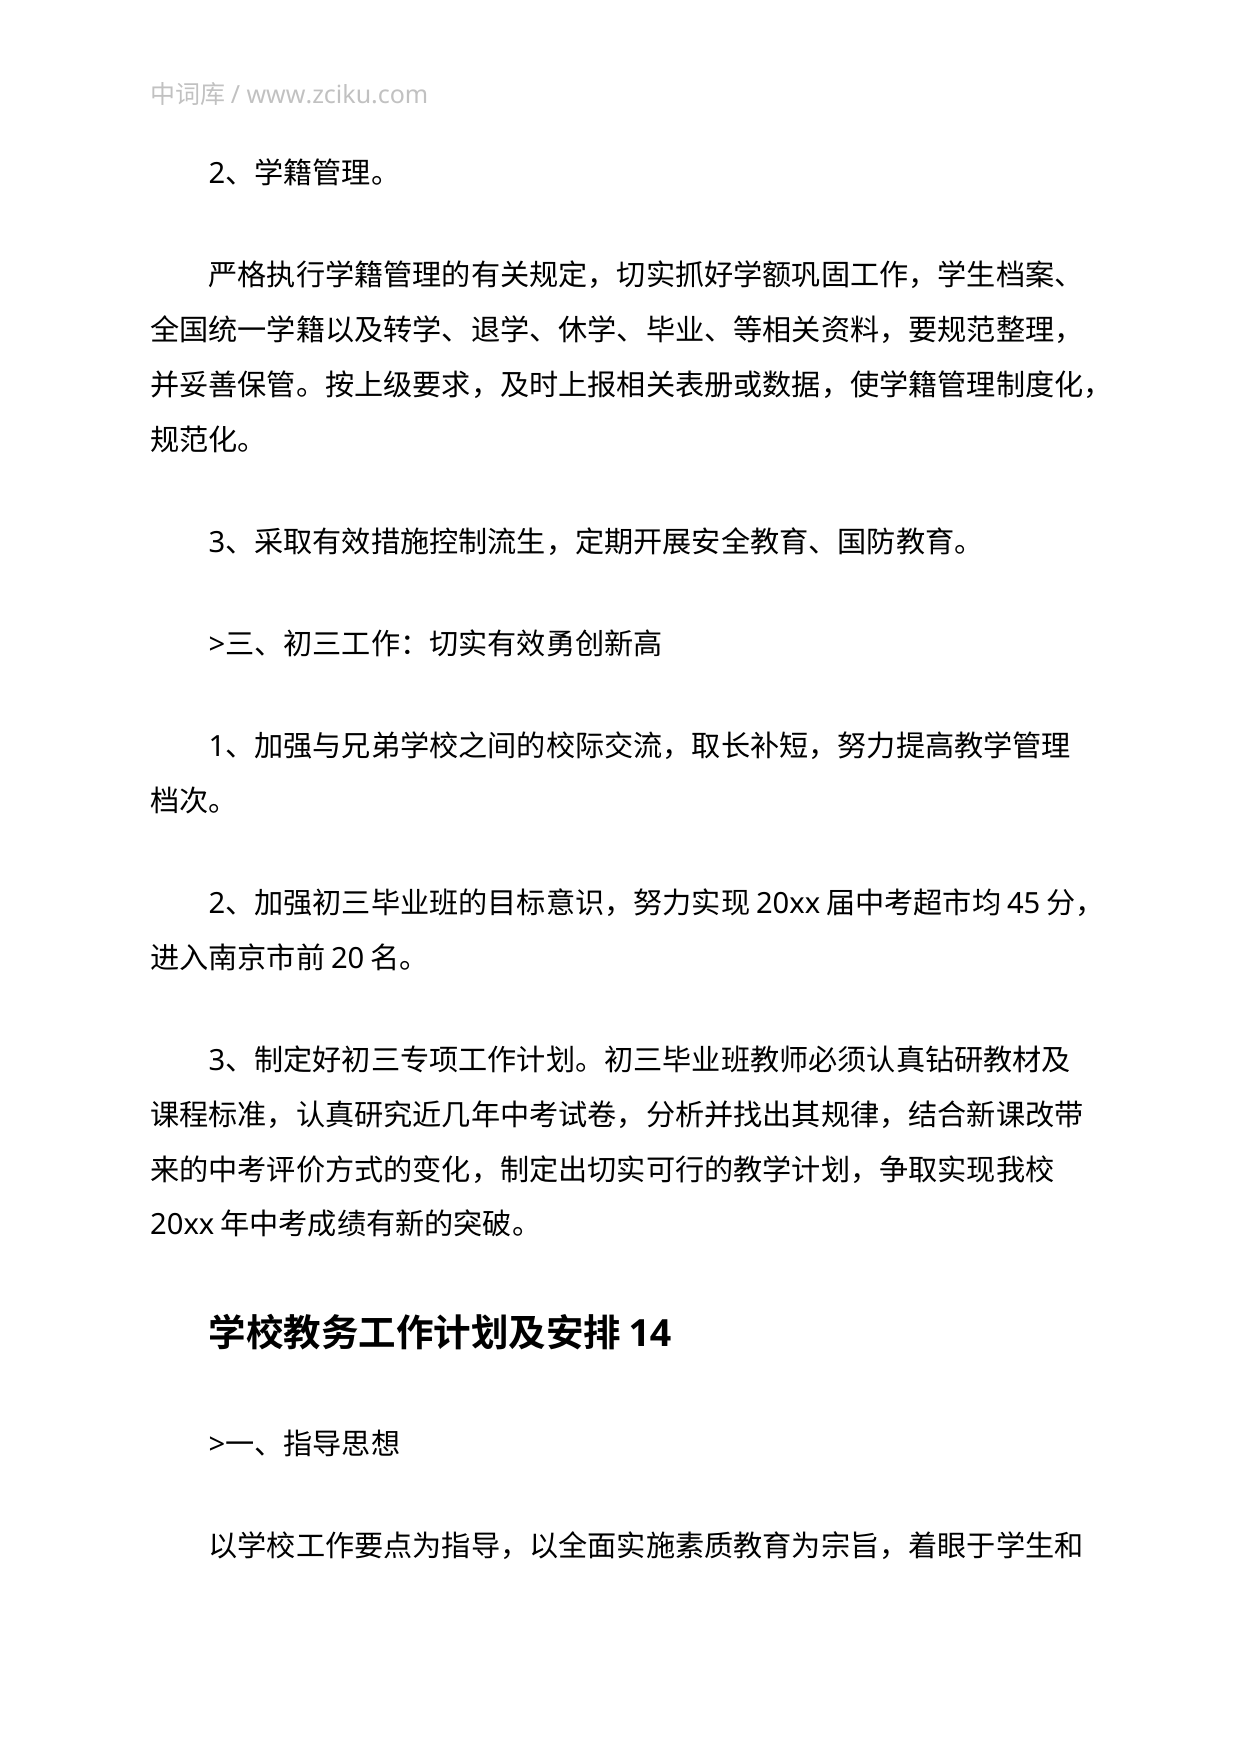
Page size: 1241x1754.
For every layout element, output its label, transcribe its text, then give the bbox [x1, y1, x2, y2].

text 2、学籍管理。 [150, 150, 1090, 192]
text 3、制定好初三专项工作计划。初三毕业班教师必须认真钻研教材及课程标准，认真研究近几年中考试卷，分析并找出其规律，结合新课改带来的中考评价方式的变化，制定出切实可行的教学计划，争取实现我校20xx年中考成绩有新的突破。 [150, 1036, 1090, 1243]
text 1、加强与兄弟学校之间的校际交流，取长补短，努力提高教学管理档次。 [150, 722, 1090, 820]
text 严格执行学籍管理的有关规定，切实抓好学额巩固工作，学生档案、全国统一学籍以及转学、退学、休学、毕业、等相关资料，要规范整理，并妥善保管。按上级要求，及时上报相关表册或数据，使学籍管理制度化，规范化。 [150, 252, 1090, 459]
text >三、初三工作：切实有效勇创新高 [150, 620, 1090, 663]
text 3、采取有效措施控制流生，定期开展安全教育、国防教育。 [150, 518, 1090, 561]
text 2、加强初三毕业班的目标意识，努力实现20xx届中考超市均45分，进入南京市前20名。 [150, 879, 1090, 977]
text >一、指导思想 [150, 1421, 1090, 1463]
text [150, 1522, 1090, 1565]
text 学校教务工作计划及安排14 [150, 1303, 1090, 1357]
